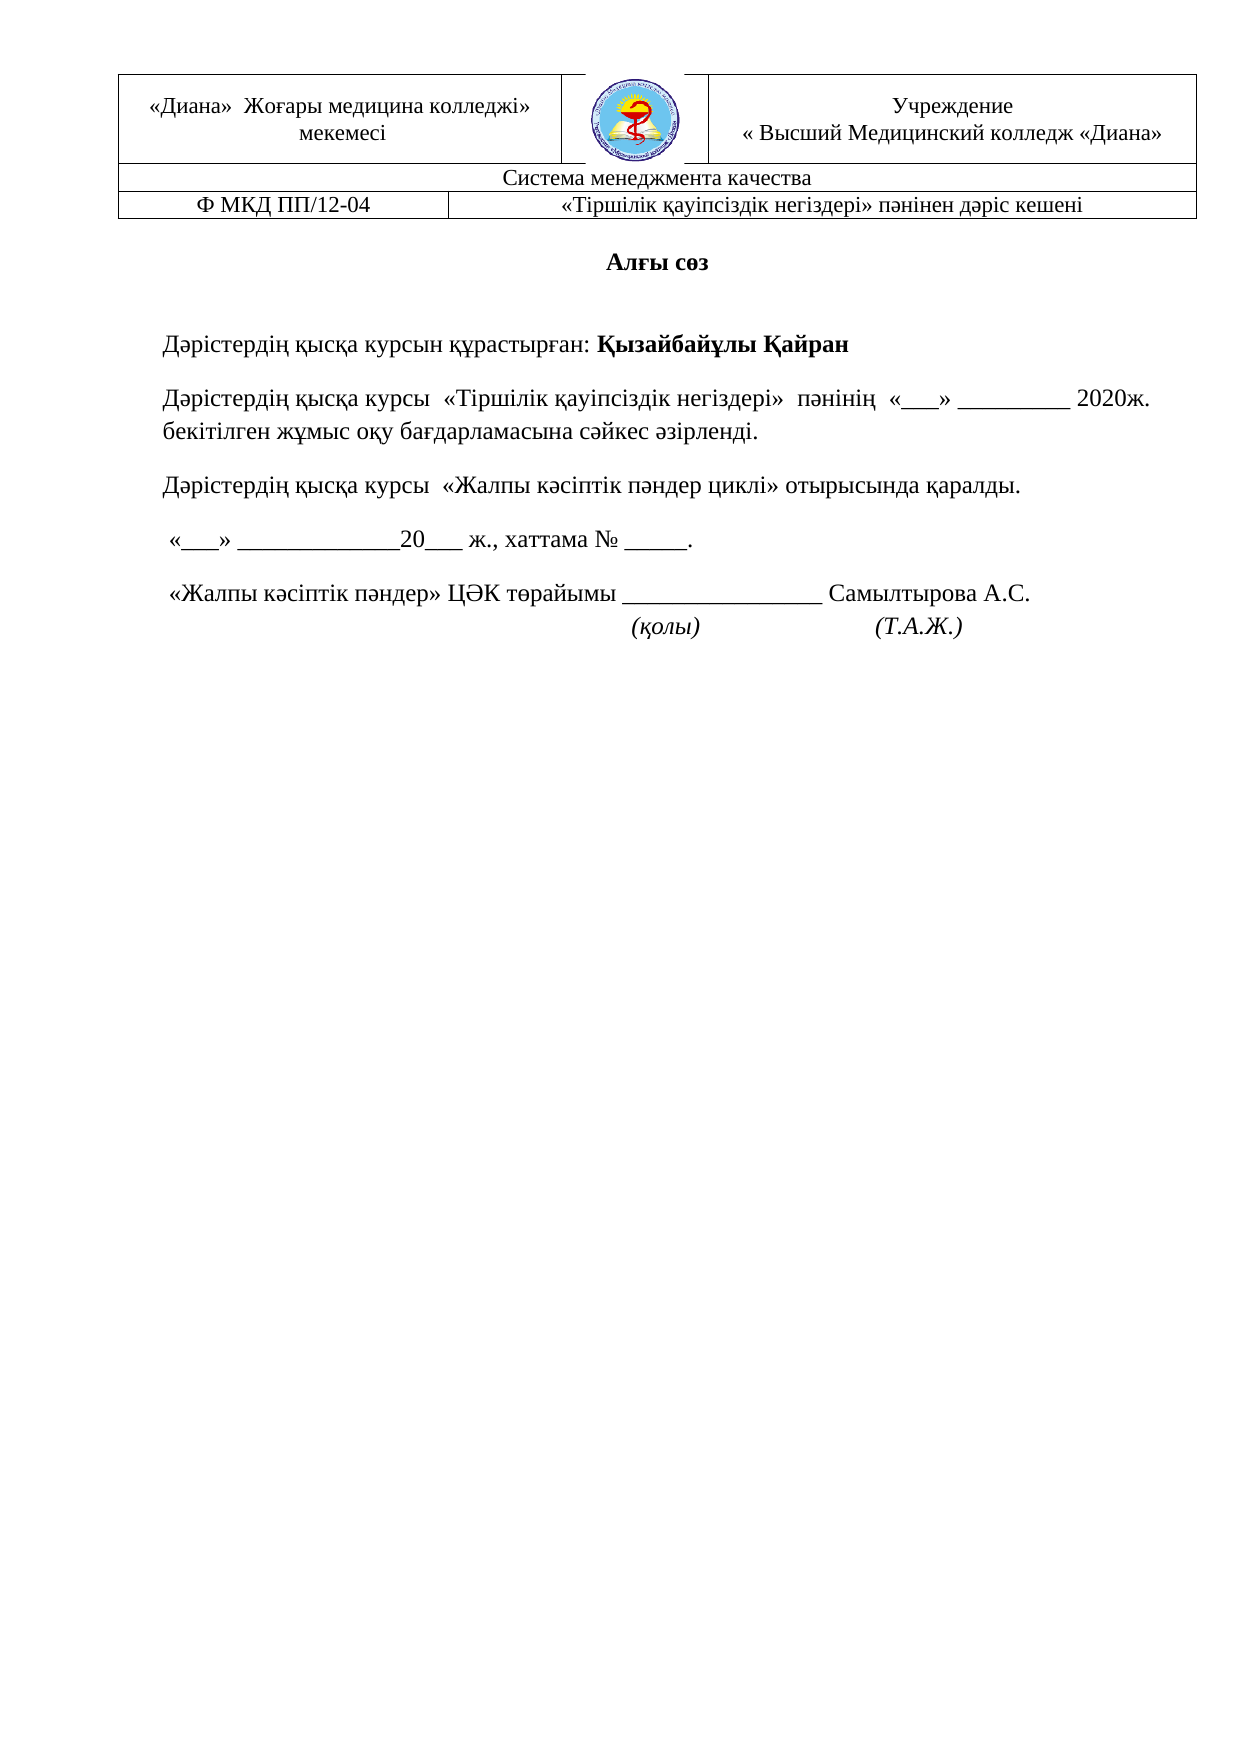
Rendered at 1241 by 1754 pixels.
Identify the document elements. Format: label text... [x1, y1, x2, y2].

text Дәрістердің қысқа курсы «Тіршілік қауіпсіздік негіздері» пәнінің «___» _________ 2020ж. бекітілген жұмыс оқу бағдарламасына сәйкес әзірленді. [162, 383, 1152, 445]
text (қолы) (Т.А.Ж.) [162, 611, 1152, 640]
text Дәрістердің қысқа курсы «Жалпы кәсіптік пәндер циклі» отырысында қаралды. [162, 470, 1152, 499]
text «___» _____________20___ ж., хаттама № _____. [162, 524, 1152, 553]
text Дәрістердің қысқа курсын құрастырған: Қызайбайұлы Қайран [162, 329, 1152, 358]
picture [585, 74, 685, 164]
text Алғы сөз [162, 247, 1152, 276]
text «Жалпы кәсіптік пәндер» ЦӘК төрайымы ________________ Самылтырова А.С. [162, 578, 1152, 607]
